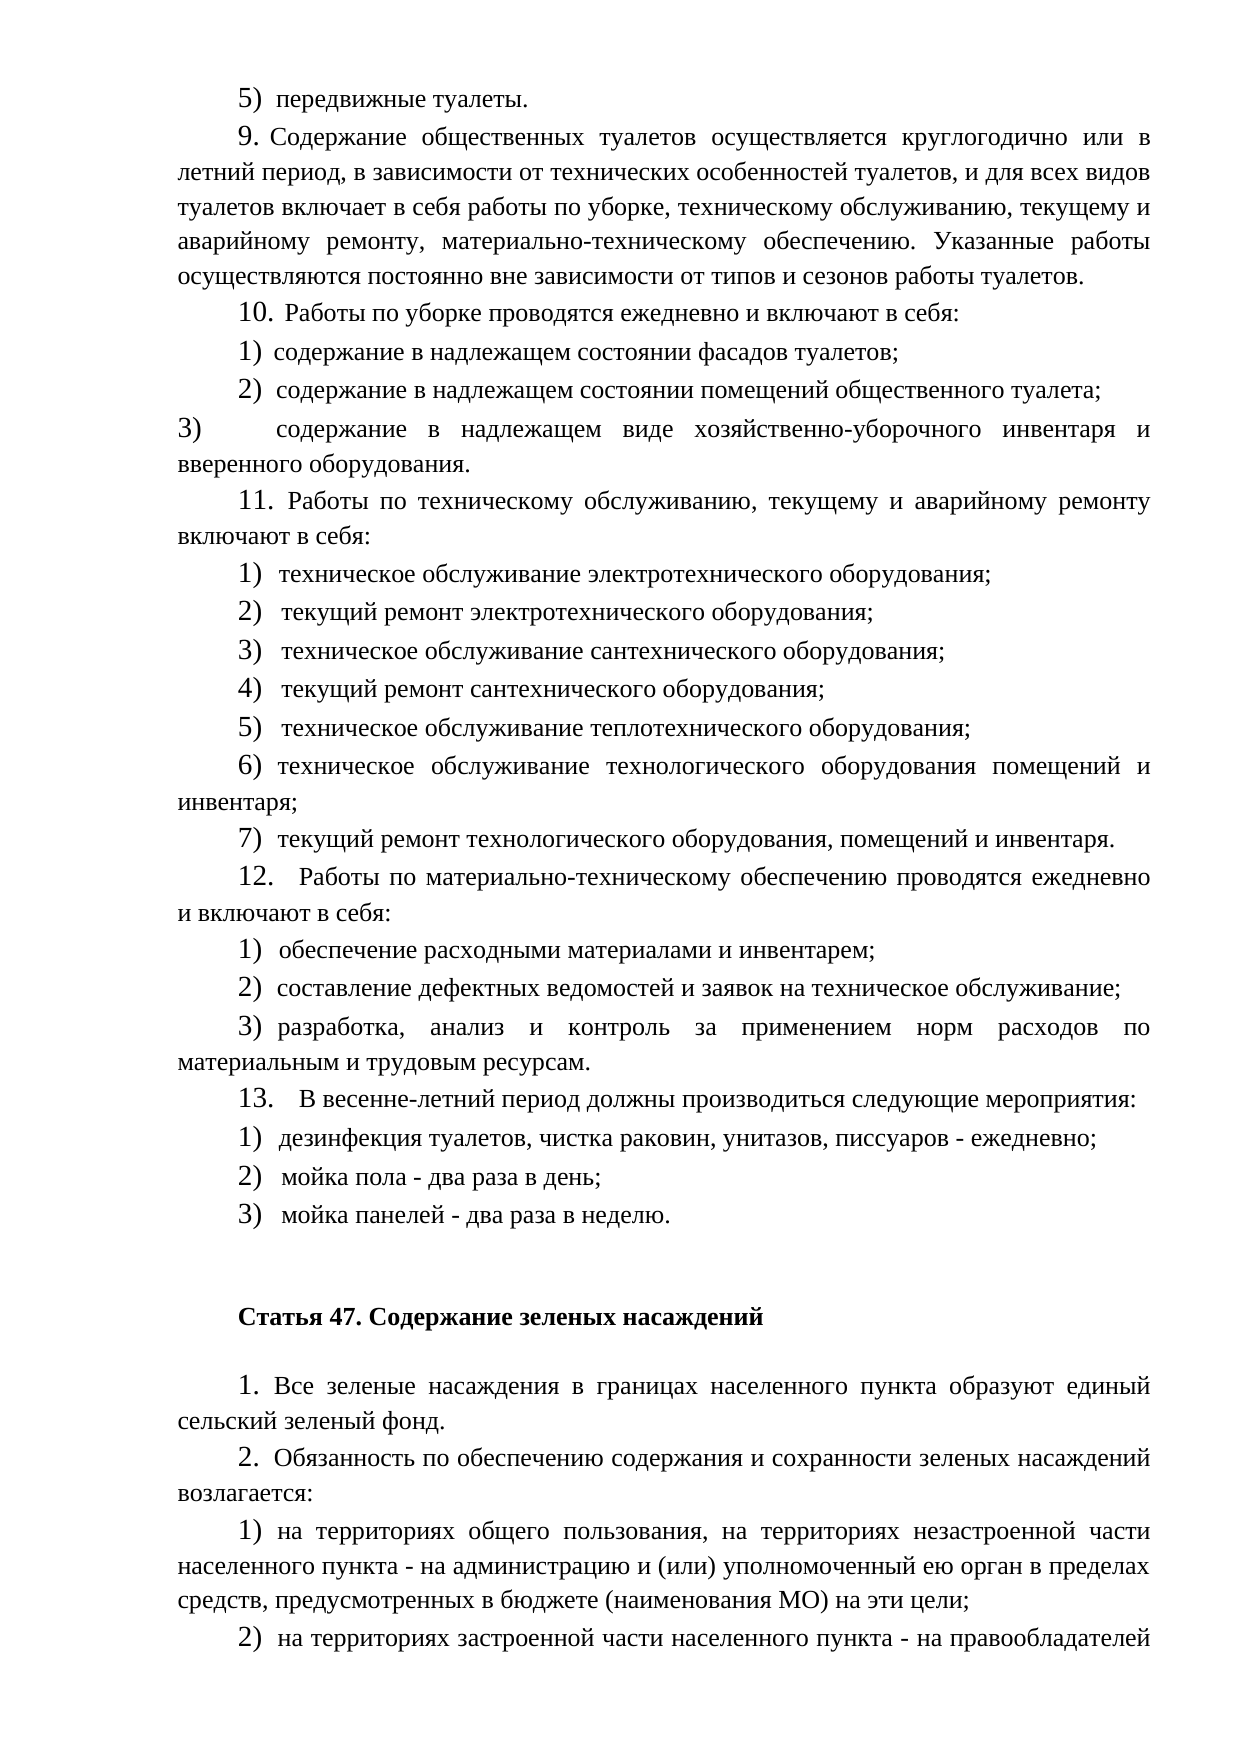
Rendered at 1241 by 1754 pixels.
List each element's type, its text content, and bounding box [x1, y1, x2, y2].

list Все зеленые насаждения в границах населенного пункта образуют единый сельский зеленый фонд. [177, 1367, 1152, 1435]
list техническое обслуживание электротехнического оборудования; [177, 555, 1152, 588]
list Работы по техническому обслуживанию, текущему и аварийному ремонту включают в себя: [177, 482, 1152, 550]
list передвижные туалеты. [177, 80, 1152, 113]
list текущий ремонт сантехнического оборудования; [177, 670, 1152, 704]
list дезинфекция туалетов, чистка раковин, унитазов, писсуаров - ежедневно; [177, 1119, 1152, 1153]
list обеспечение расходными материалами и инвентарем; [177, 931, 1152, 964]
list составление дефектных ведомостей и заявок на техническое обслуживание; [177, 969, 1152, 1003]
list на территориях общего пользования, на территориях незастроенной части населенного пункта - на администрацию и (или) уполномоченный ею орган в пределах средств, предусмотренных в бюджете (наименования МО) на эти цели; [177, 1512, 1152, 1614]
list разработка, анализ и контроль за применением норм расходов по материальным и трудовым ресурсам. [177, 1008, 1152, 1076]
list техническое обслуживание технологического оборудования помещений и инвентаря; [177, 747, 1152, 816]
list Содержание общественных туалетов осуществляется круглогодично или в летний период, в зависимости от технических особенностей туалетов, и для всех видов туалетов включает в себя работы по уборке, техническому обслуживанию, текущему и аварийному ремонту, материально-техническому обеспечению. Указанные работы осуществляются постоянно вне зависимости от типов и сезонов работы туалетов. [177, 118, 1152, 290]
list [177, 1619, 1152, 1652]
list техническое обслуживание теплотехнического оборудования; [177, 709, 1152, 742]
text Статья 47. Содержание зеленых насаждений [177, 1301, 1152, 1331]
list мойка пола - два раза в день; [177, 1158, 1152, 1191]
list мойка панелей - два раза в неделю. [177, 1196, 1152, 1230]
list Обязанность по обеспечению содержания и сохранности зеленых насаждений возлагается: [177, 1439, 1152, 1507]
list содержание в надлежащем состоянии фасадов туалетов; [177, 333, 1152, 366]
list Работы по материально-техническому обеспечению проводятся ежедневно и включают в себя: [177, 858, 1152, 927]
list содержание в надлежащем виде хозяйственно-уборочного инвентаря и вверенного оборудования. [177, 410, 1152, 478]
list В весенне-летний период должны производиться следующие мероприятия: [177, 1081, 1152, 1114]
list текущий ремонт технологического оборудования, помещений и инвентаря. [177, 820, 1152, 853]
list техническое обслуживание сантехнического оборудования; [177, 632, 1152, 665]
list содержание в надлежащем состоянии помещений общественного туалета; [177, 371, 1152, 405]
list текущий ремонт электротехнического оборудования; [177, 593, 1152, 627]
list Работы по уборке проводятся ежедневно и включают в себя: [177, 294, 1152, 328]
